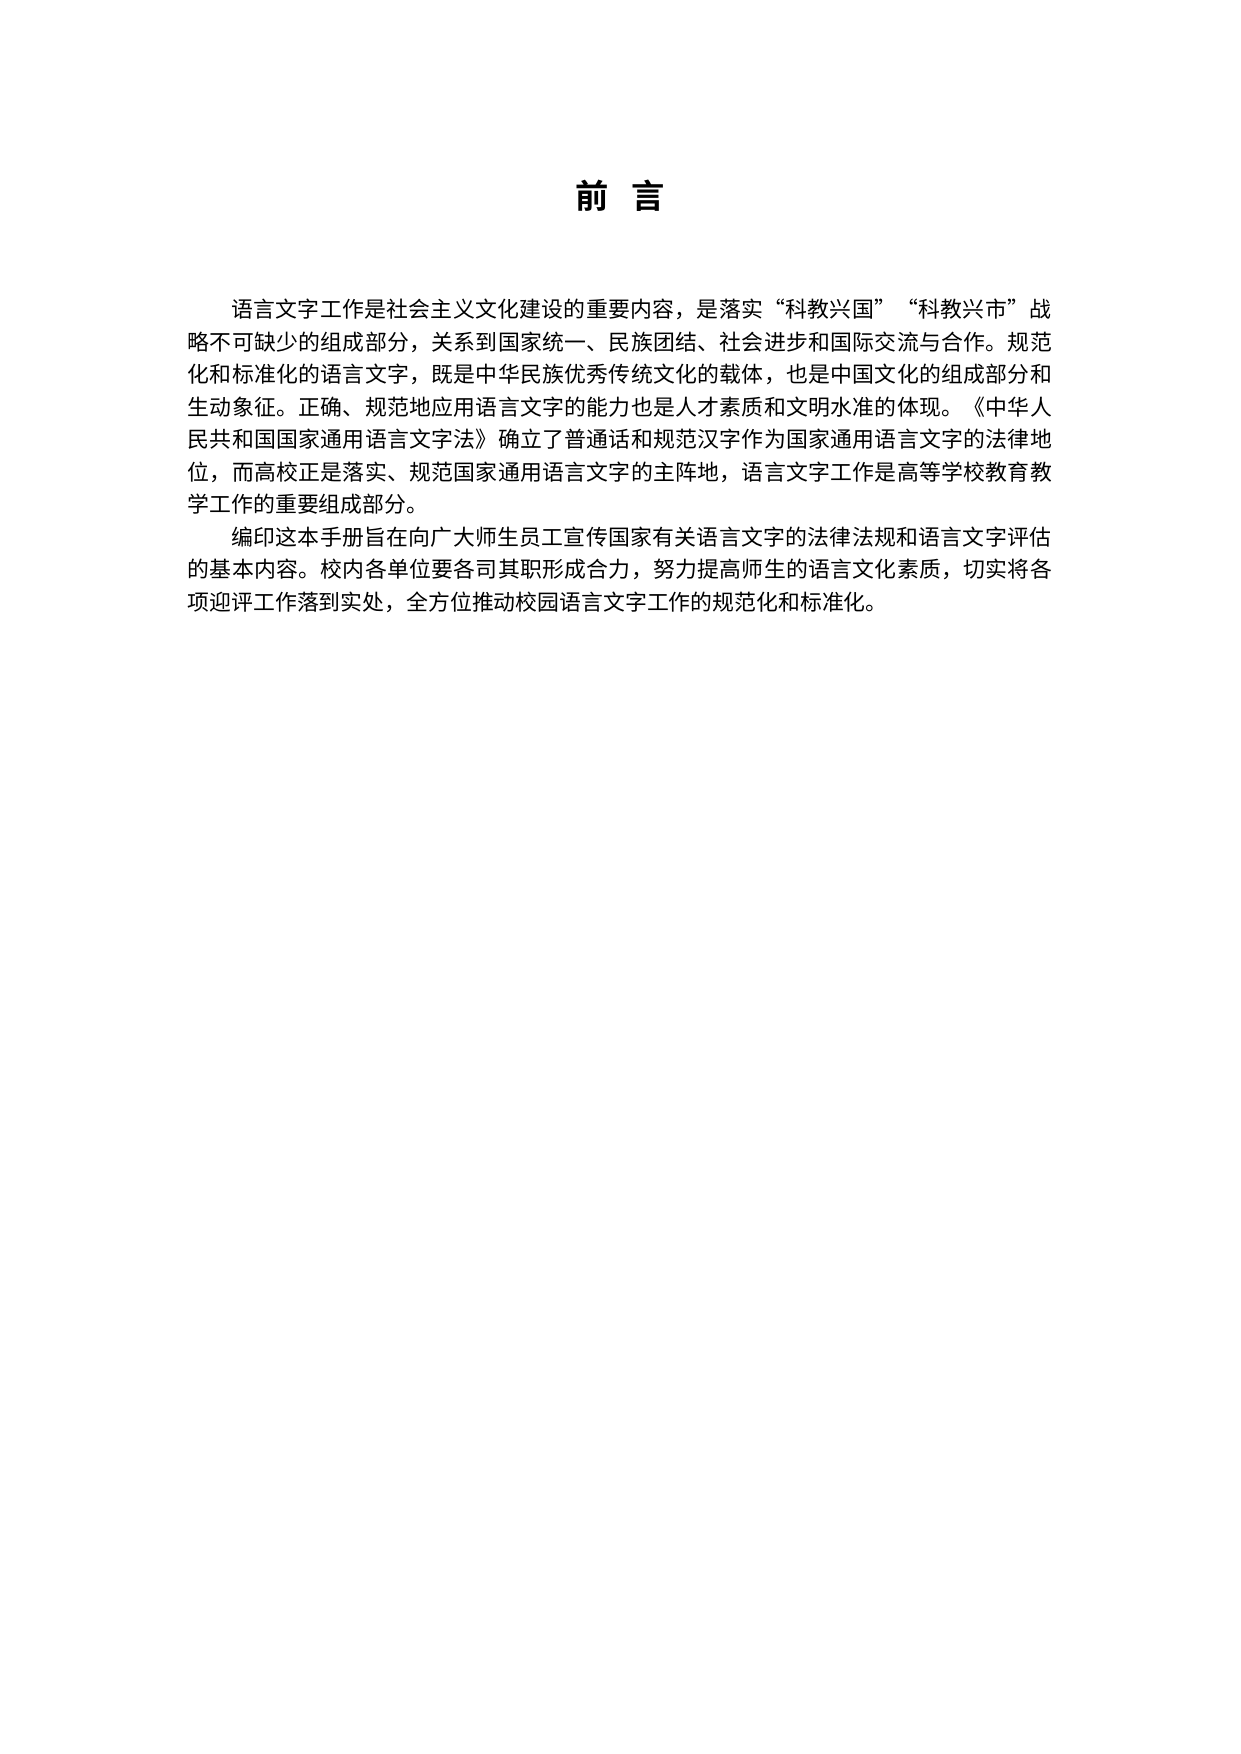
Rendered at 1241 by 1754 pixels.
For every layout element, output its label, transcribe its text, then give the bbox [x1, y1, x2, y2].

text 编印这本手册旨在向广大师生员工宣传国家有关语言文字的法律法规和语言文字评估的基本内容。校内各单位要各司其职形成合力，努力提高师生的语言文化素质，切实将各项迎评工作落到实处，全方位推动校园语言文字工作的规范化和标准化。 [187, 519, 1053, 617]
text 前 言 [187, 162, 1053, 227]
text 语言文字工作是社会主义文化建设的重要内容，是落实“科教兴国”“科教兴市”战略不可缺少的组成部分，关系到国家统一、民族团结、社会进步和国际交流与合作。规范化和标准化的语言文字，既是中华民族优秀传统文化的载体，也是中国文化的组成部分和生动象征。正确、规范地应用语言文字的能力也是人才素质和文明水准的体现。《中华人民共和国国家通用语言文字法》确立了普通话和规范汉字作为国家通用语言文字的法律地位，而高校正是落实、规范国家通用语言文字的主阵地，语言文字工作是高等学校教育教学工作的重要组成部分。 [187, 292, 1053, 519]
